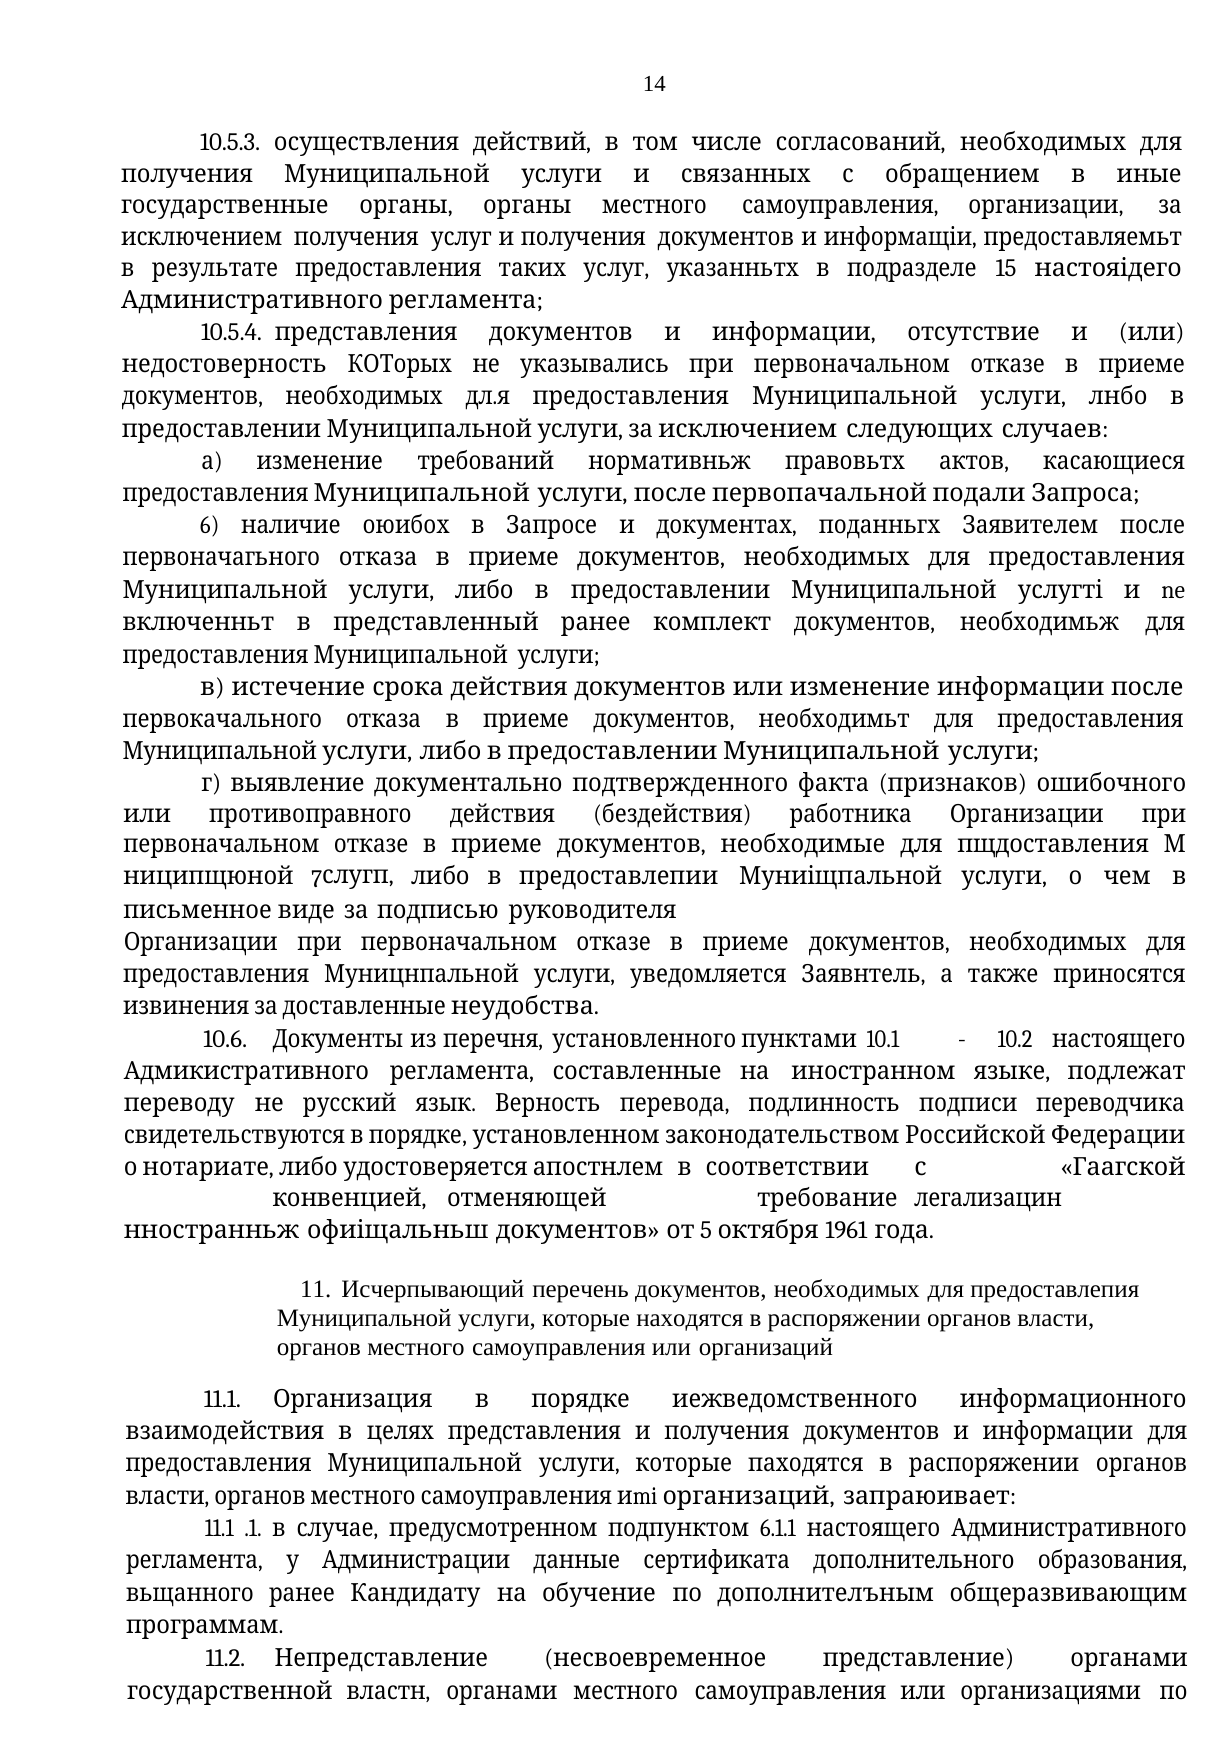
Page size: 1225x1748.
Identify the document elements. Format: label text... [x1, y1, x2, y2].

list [127, 1644, 1188, 1705]
text а) изменение требований нормативньж правовьтх актов, касающиеся предоставления Муниципальной услуги, после первопачальной подали Запроса; [122, 447, 1185, 507]
text г) выявление документально подтвержденного факта (признаков) ошибочного или противоправного действия (бездействия) работника Организации при первоначальном отказе в приеме документов, необходимые для пщдоставления М ниципщюной 7слугп, либо в предоставлепии Муниіщпальной услуги, о чем в письменное виде за подписью руководителя [123, 769, 1186, 924]
list осуществления действий, в том числе согласований, необходимых для получения Муниципальной услуги и связанных с обращением в иные государственные органы, органы местного самоуправления, организации, за исключением получения услуг и получения документов и информащіи, предоставляемьт в результате предоставления таких услуг, указанньтх в подразделе 15 настояідего Административного регламента; [121, 128, 1182, 314]
list Документы из перечня, установленного пунктами 10.1 - 10.2 настоящего Адмикистративного регламента, составленные на иностранном языке, подлежат переводу не русский язык. Верность перевода, подлинность подписи переводчика свидетельствуются в порядке, установленном законодательством Российской Федерации о нотариате, либо удостоверяется апостнлем в соответствии с «Гаагской конвенцией, отменяющей требование легализацин нностранньж офиіщальньш документов» от 5 октября 1961 года. [123, 1025, 1185, 1245]
text 11.1 .1. в случае, предусмотренном подпунктом 6.1.1 настоящего Административного регламента, у Администрации данные сертификата дополнительного образования, вьщанного ранее Кандидату на обучение по дополнителъным общеразвивающим программам. [126, 1514, 1187, 1640]
list Исчерпывающий перечень документов, необходимых для предоставлепия Муниципальной услуги, которые находятся в распоряжении органов власти, органов местного самоуправления или организаций [277, 1274, 1180, 1361]
text Организации при первоначальном отказе в приеме документов, необходимых для предоставления Муницнпальной услуги, уведомляется Заявнтель, а также приносятся извинения за доставленные неудобства. [123, 928, 1186, 1021]
text в) истечение срока действия документов или изменение информации после первокачального отказа в приеме документов, необходимьт для предоставления Муниципальной услуги, либо в предоставлении Муниципальной услуги; [122, 673, 1183, 766]
list представления документов и информации, отсутствие и (или) недостоверность КОТорых не указывались при первоначальном отказе в приеме документов, необходимых дл.я предоставления Муниципальной услуги, лнбо в предоставлении Муниципальной услуги, за исключением следующих случаев: [122, 317, 1185, 443]
list Организация в порядке иежведомственного информационного взаимодействия в целях представления и получения документов и информации для предоставления Муниципальной услуги, которые паходятся в распоряжении органов власти, органов местного самоуправления иmi организаций, запраюивает: [125, 1384, 1187, 1510]
text 6) наличие оюибох в Запросе и документах, поданньгх Заявителем после первоначагьного отказа в приеме документов, необходимых для предоставления Муниципальной услуги, либо в предоставлении Муниципальной услугті и ne включенньт в представленный ранее комплект документов, необходимьж для предоставления Муниципальной услуги; [122, 511, 1185, 669]
